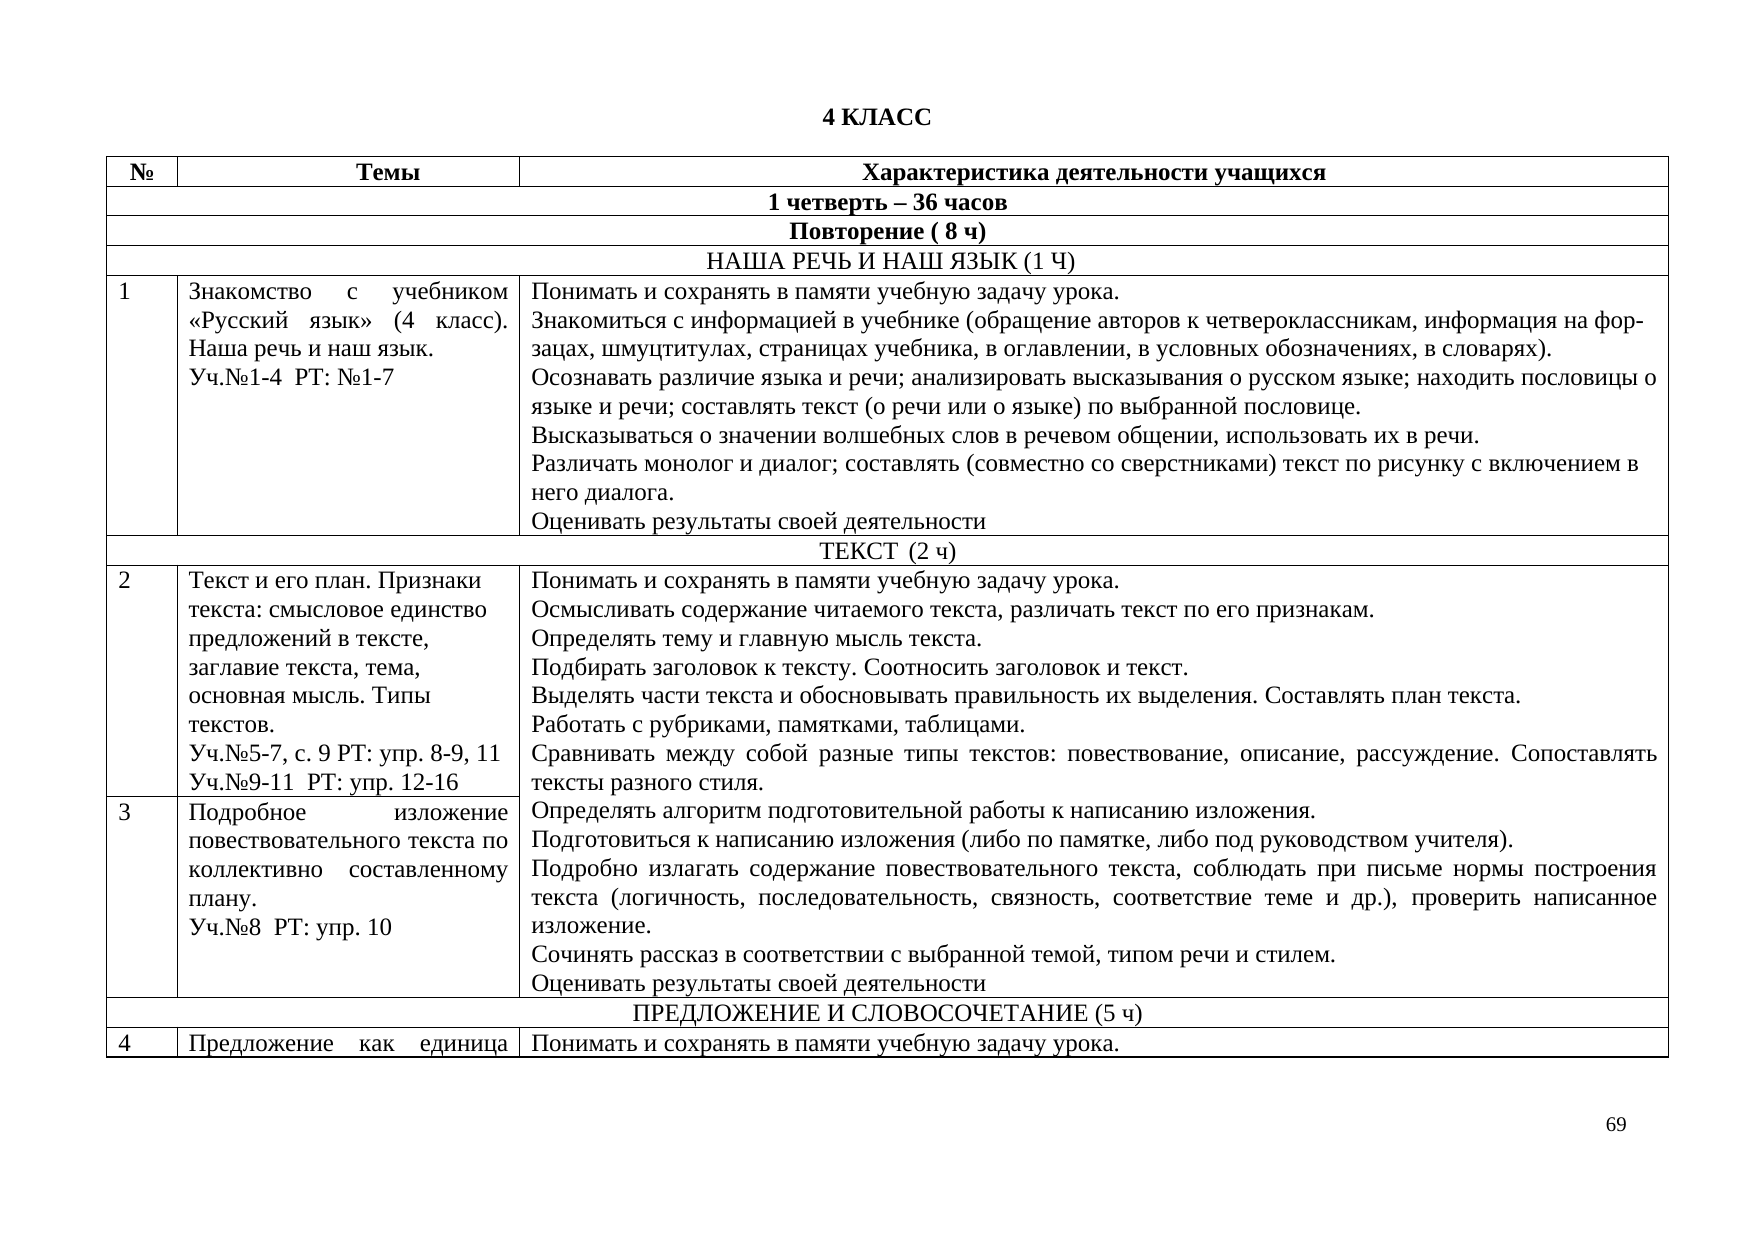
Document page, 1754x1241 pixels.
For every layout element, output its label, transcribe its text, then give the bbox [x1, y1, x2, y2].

text 4 КЛАСС [118, 102, 1636, 131]
table_cell ПРЕДЛОЖЕНИЕ И СЛОВОСОЧЕТАНИЕ (5 ч) [107, 998, 1668, 1027]
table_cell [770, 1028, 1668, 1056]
table_cell НАША РЕЧЬ И НАШ ЯЗЫК (1 Ч) [107, 246, 1668, 275]
table_cell Знакомство с учебником «Русский язык» (4 класс). Наша речь и наш язык. Уч.№1-4 РТ: №1-7 [178, 276, 519, 535]
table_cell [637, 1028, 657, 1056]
table_cell 3 [107, 797, 177, 997]
table_cell 1 четверть – 36 часов [107, 187, 1668, 215]
table_cell Текст и его план. Признаки текста: смысловое единство предложений в тексте, заглавие текста, тема, основная мысль. Типы текстов. Уч.№5-7, с. 9 РТ: упр. 8-9, 11 Уч.№9-11 РТ: упр. 12-16 [178, 566, 519, 796]
table_header Характеристика деятельности учащихся [520, 157, 1668, 186]
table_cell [178, 1028, 519, 1056]
table_header Темы [178, 157, 519, 186]
table_cell Подробное изложение повествовательного текста по коллективно составленному плану. Уч.№8 РТ: упр. 10 [178, 797, 519, 997]
table_cell Понимать и сохранять в памяти учебную задачу урока. Знакомиться с информацией в учебнике (обращение авторов к четвероклассникам, информация на форзацах, шмуцтитулах, страницах учебника, в оглавлении, в условных обозначениях, в словарях). Осознавать различие языка и речи; анализировать высказывания о русском языке; находить пословицы о языке и речи; составлять текст (о речи или о языке) по выбранной пословице. Высказываться о значении волшебных слов в речевом общении, использовать их в речи. Различать монолог и диалог; составлять (совместно со сверстниками) текст по рисунку с включением в него диалога. Оценивать результаты своей деятельности [520, 276, 1668, 535]
table_cell Понимать и сохранять в памяти учебную задачу урока. Осмысливать содержание читаемого текста, различать текст по его признакам. Определять тему и главную мысль текста. Подбирать заголовок к тексту. Соотносить заголовок и текст. Выделять части текста и обосновывать правильность их выделения. Составлять план текста. Работать с рубриками, памятками, таблицами. Сравнивать между собой разные типы текстов: повествование, описание, рассуждение. Сопоставлять тексты разного стиля. Определять алгоритм подготовительной работы к написанию изложения. Подготовиться к написанию изложения (либо по памятке, либо под руководством учителя). Подробно излагать содержание повествовательного текста, соблюдать при письме нормы построения текста (логичность, последовательность, связность, соответствие теме и др.), проверить написанное изложение. Сочинять рассказ в соответствии с выбранной темой, типом речи и стилем. Оценивать результаты своей деятельности [520, 566, 1668, 997]
table_cell 2 [107, 566, 177, 796]
table_cell 4 [107, 1028, 177, 1056]
table_cell 1 [107, 276, 177, 535]
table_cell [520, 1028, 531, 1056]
table_cell ТЕКСТ (2 ч) [107, 536, 1668, 564]
table_header № [107, 157, 177, 186]
table_cell Повторение ( 8 ч) [107, 216, 1668, 245]
